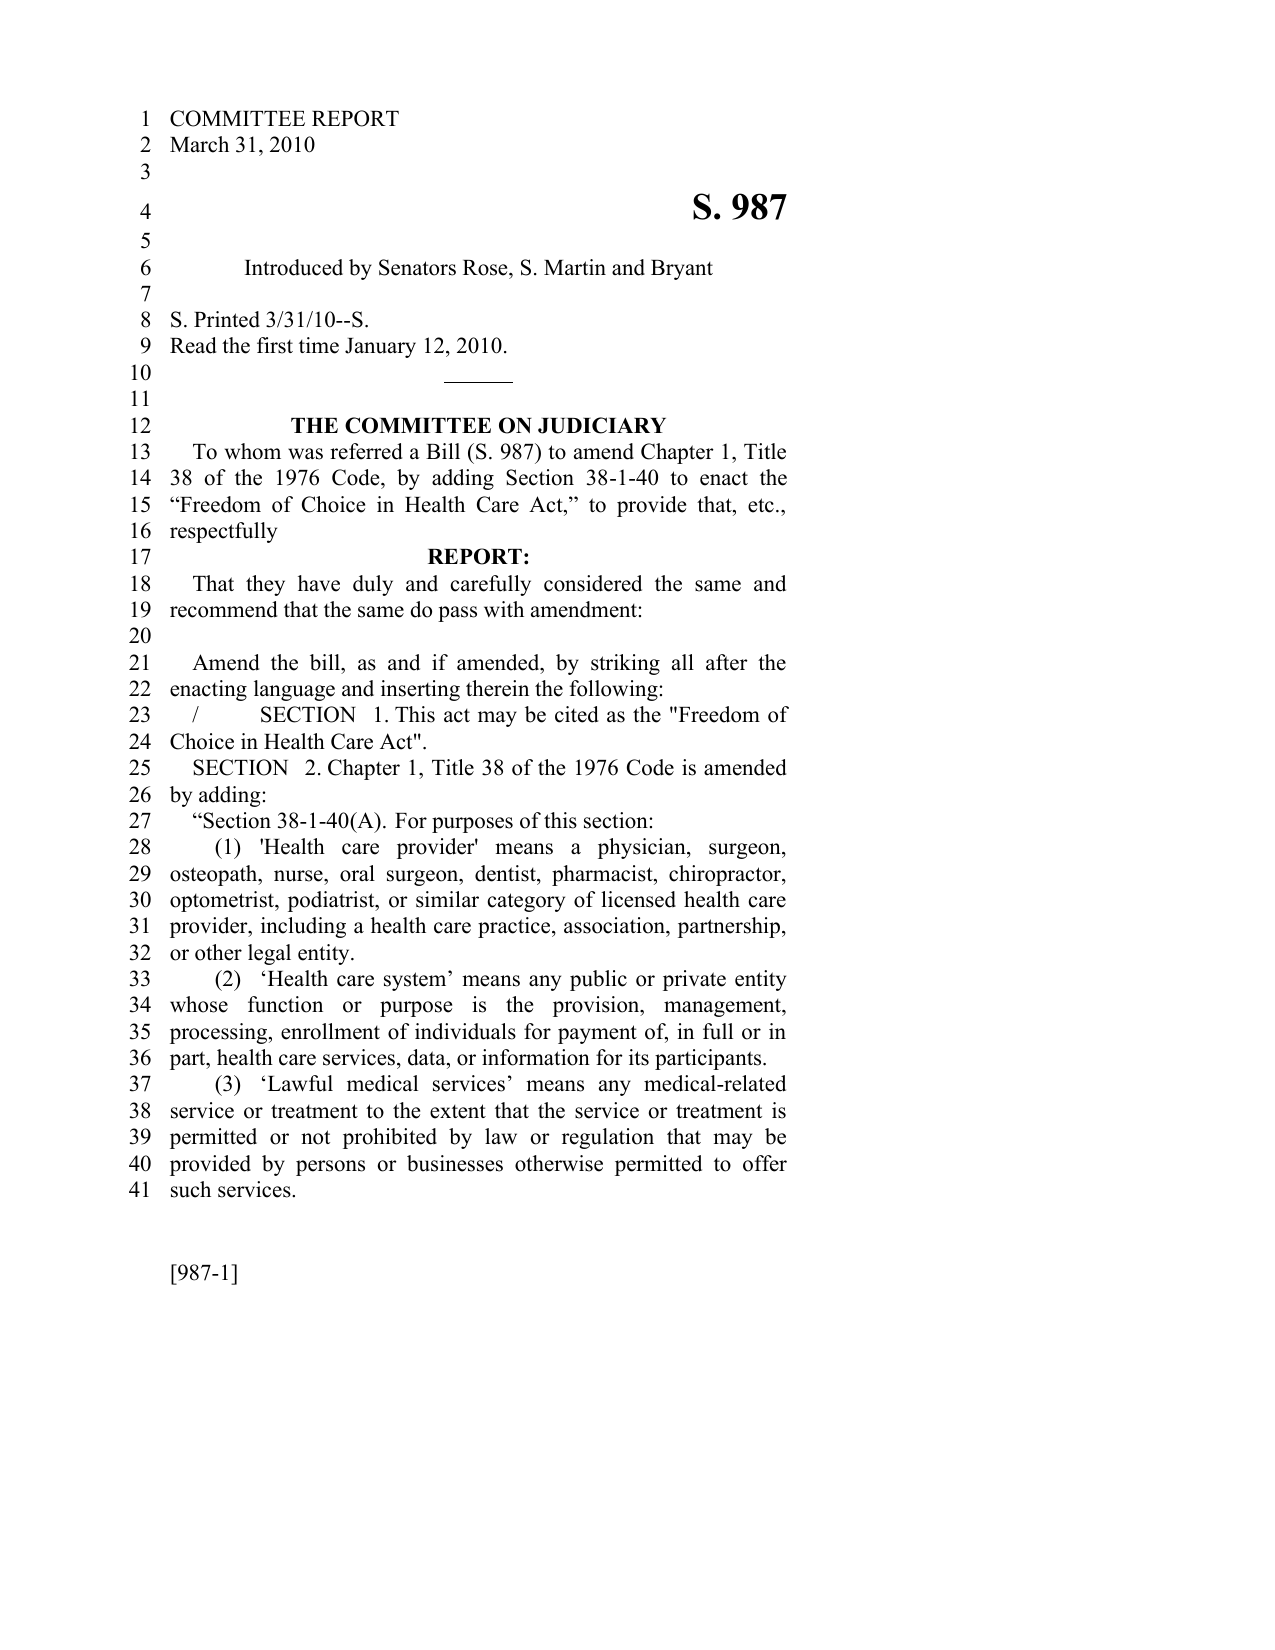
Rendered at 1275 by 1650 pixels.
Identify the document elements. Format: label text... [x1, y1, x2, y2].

text Amend the bill, as and if amended, by striking all after the enacting language and inserting therein the following: [169, 649, 787, 702]
text Read the first time January 12, 2010. [169, 333, 787, 359]
text (3) ‘Lawful medical services’ means any medical-related service or treatment to the extent that the service or treatment is permitted or not prohibited by law or regulation that may be provided by persons or businesses otherwise permitted to offer such services. [169, 1071, 787, 1202]
text S. 987 [169, 184, 787, 227]
text S. Printed 3/31/10--S. [169, 306, 787, 333]
text COMMITTEE REPORT [169, 105, 787, 131]
text To whom was referred a Bill (S. 987) to amend Chapter 1, Title 38 of the 1976 Code, by adding Section 38-1-40 to enact the “Freedom of Choice in Health Care Act,” to provide that, etc., respectfully [169, 438, 787, 543]
text Introduced by Senators Rose, S. Martin and Bryant [169, 253, 787, 280]
text SECTION 2. Chapter 1, Title 38 of the 1976 Code is amended by adding: [169, 754, 787, 807]
text REPORT: [169, 543, 787, 570]
text “Section 38-1-40 (A). For purposes of this section: [169, 807, 787, 833]
text March 31, 2010 [169, 131, 787, 158]
text That they have duly and carefully considered the same and recommend that the same do pass with amendment: [169, 570, 787, 622]
text (1) 'Health care provider' means a physician, surgeon, osteopath, nurse, oral surgeon, dentist, pharmacist, chiropractor, optometrist, podiatrist, or similar category of licensed health care provider, including a health care practice, association, partnership, or other legal entity. [169, 833, 787, 965]
text / SECTION 1. This act may be cited as the "Freedom of Choice in Health Care Act". [169, 702, 787, 754]
text (2) ‘Health care system’ means any public or private entity whose function or purpose is the provision, management, processing, enrollment of individuals for payment of, in full or in part, health care services, data, or information for its participants. [169, 965, 787, 1071]
text THE COMMITTEE ON JUDICIARY [169, 412, 787, 438]
